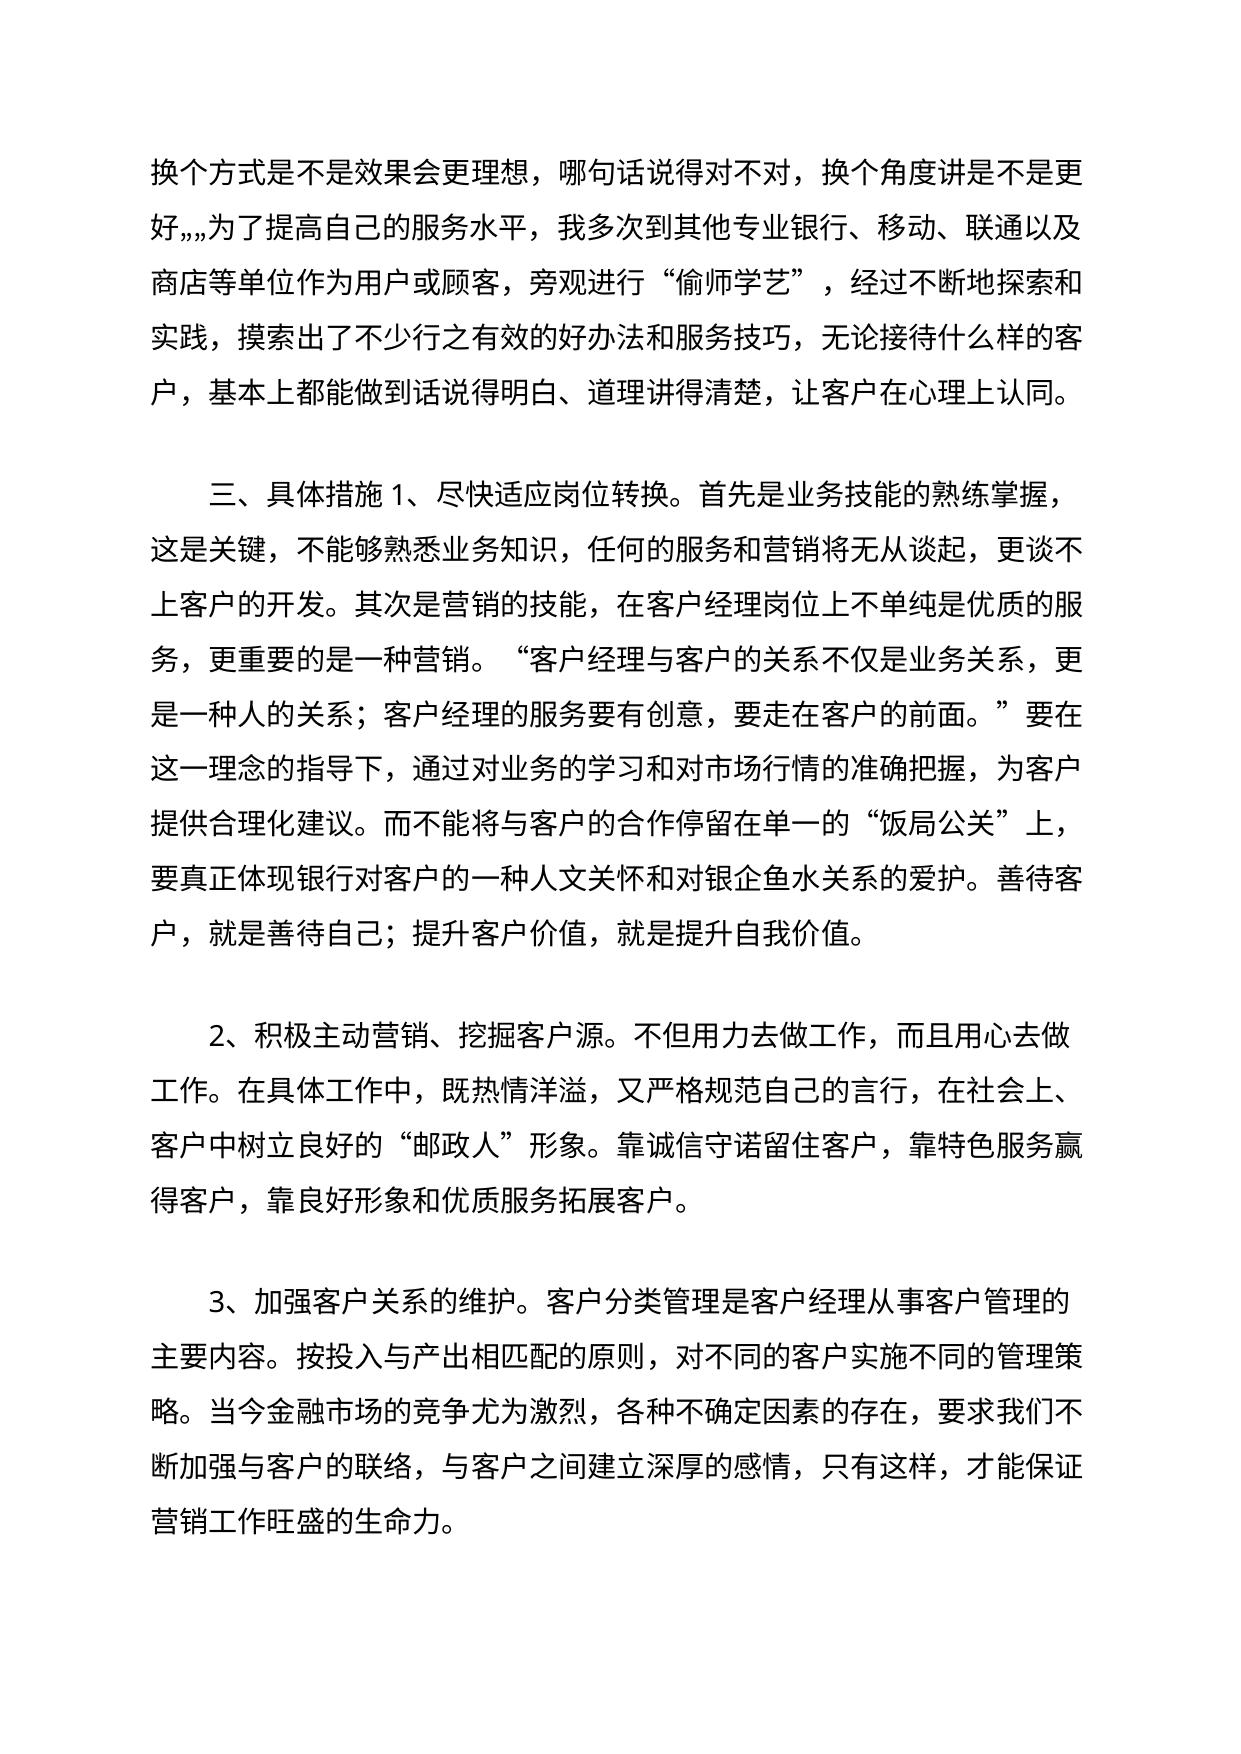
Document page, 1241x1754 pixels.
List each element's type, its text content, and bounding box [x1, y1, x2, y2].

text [150, 150, 1090, 412]
text 3、加强客户关系的维护。客户分类管理是客户经理从事客户管理的主要内容。按投入与产出相匹配的原则，对不同的客户实施不同的管理策略。当今金融市场的竞争尤为激烈，各种不确定因素的存在，要求我们不断加强与客户的联络，与客户之间建立深厚的感情，只有这样，才能保证营销工作旺盛的生命力。 [150, 1279, 1090, 1541]
text 三、具体措施 1、尽快适应岗位转换。首先是业务技能的熟练掌握，这是关键，不能够熟悉业务知识，任何的服务和营销将无从谈起，更谈不上客户的开发。其次是营销的技能，在客户经理岗位上不单纯是优质的服务，更重要的是一种营销。“客户经理与客户的关系不仅是业务关系，更是一种人的关系；客户经理的服务要有创意，要走在客户的前面。”要在这一理念的指导下，通过对业务的学习和对市场行情的准确把握，为客户提供合理化建议。而不能将与客户的合作停留在单一的“饭局公关”上，要真正体现银行对客户的一种人文关怀和对银企鱼水关系的爱护。善待客户，就是善待自己；提升客户价值，就是提升自我价值。 [150, 471, 1090, 953]
text 2、积极主动营销、挖掘客户源。不但用力去做工作，而且用心去做工作。在具体工作中，既热情洋溢，又严格规范自己的言行，在社会上、客户中树立良好的“邮政人”形象。靠诚信守诺留住客户，靠特色服务赢得客户，靠良好形象和优质服务拓展客户。 [150, 1012, 1090, 1219]
